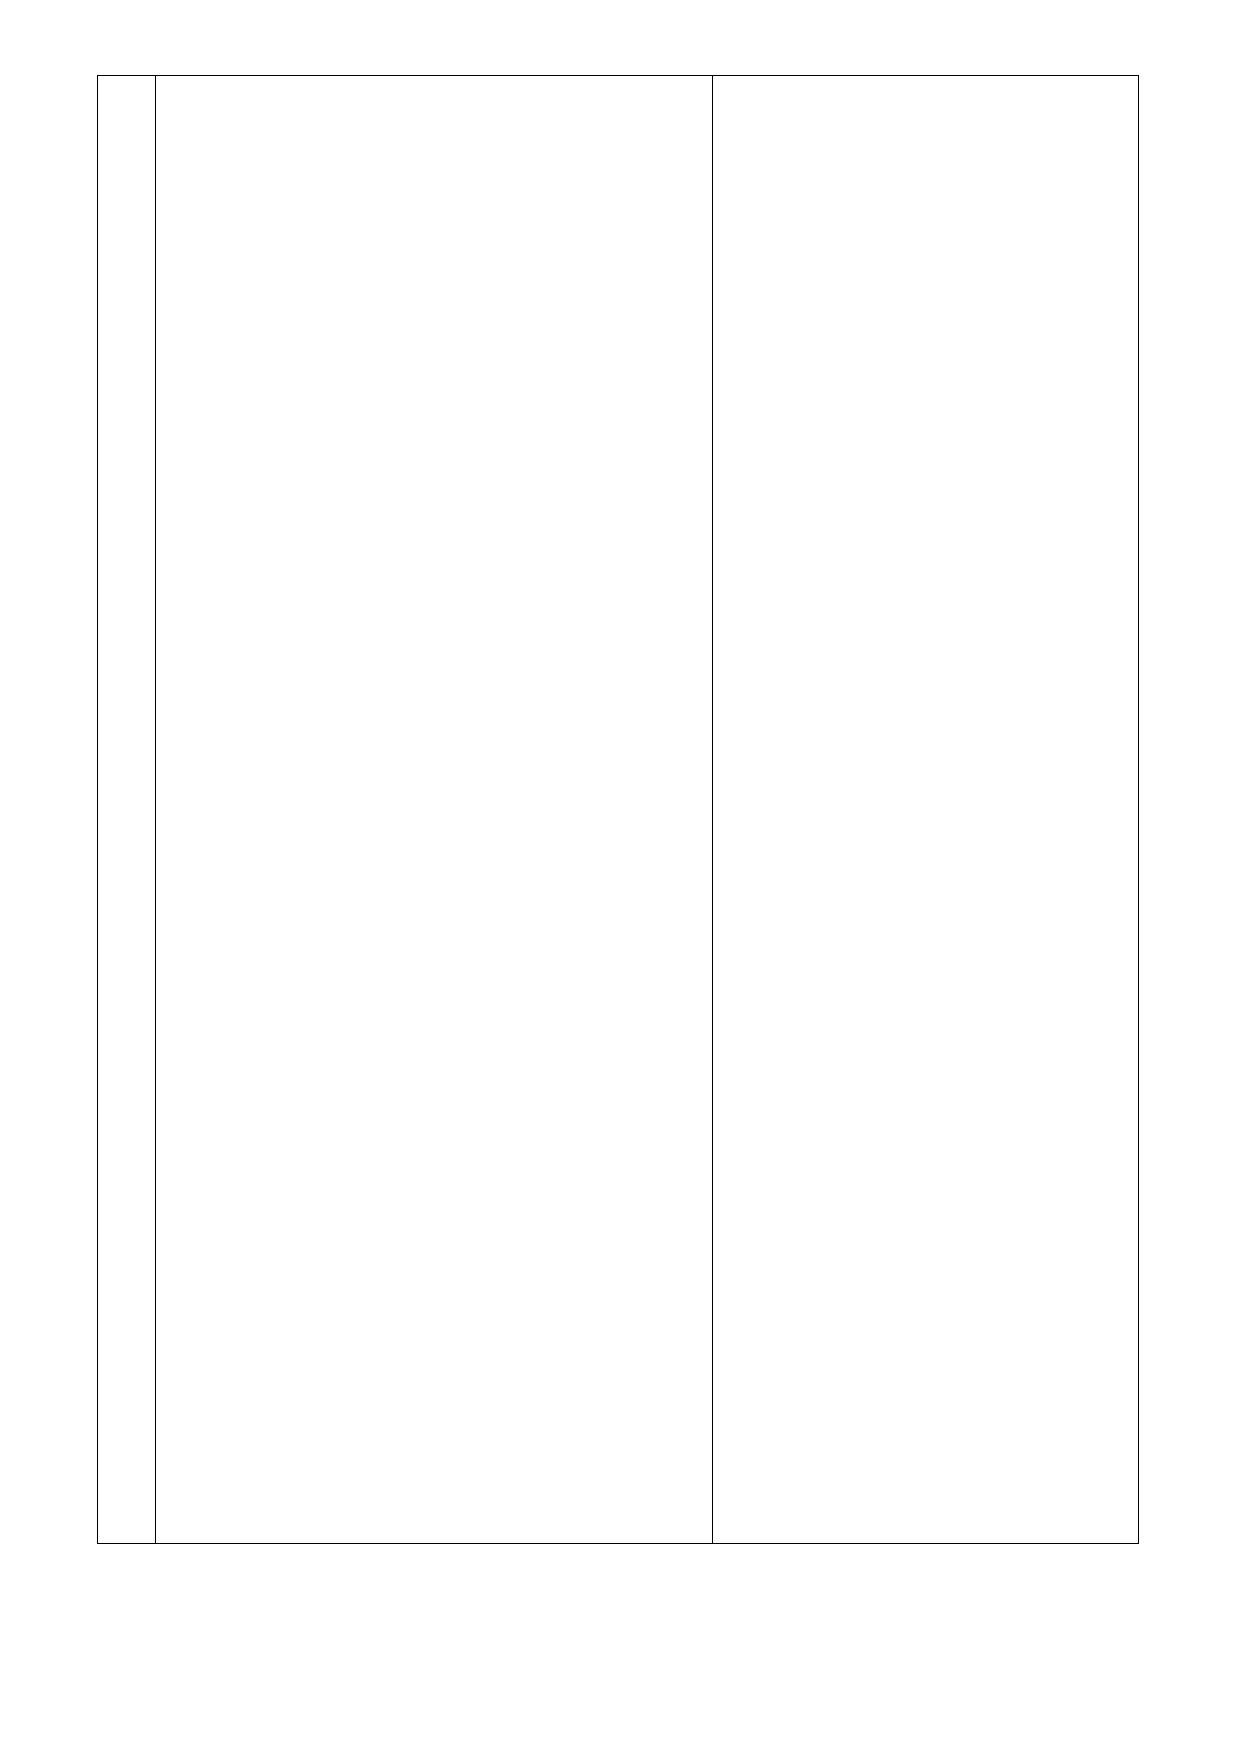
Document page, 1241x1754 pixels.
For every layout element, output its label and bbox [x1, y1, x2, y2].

table_cell [98, 76, 155, 1543]
table_cell [713, 76, 1138, 1543]
table_cell [156, 76, 712, 1543]
